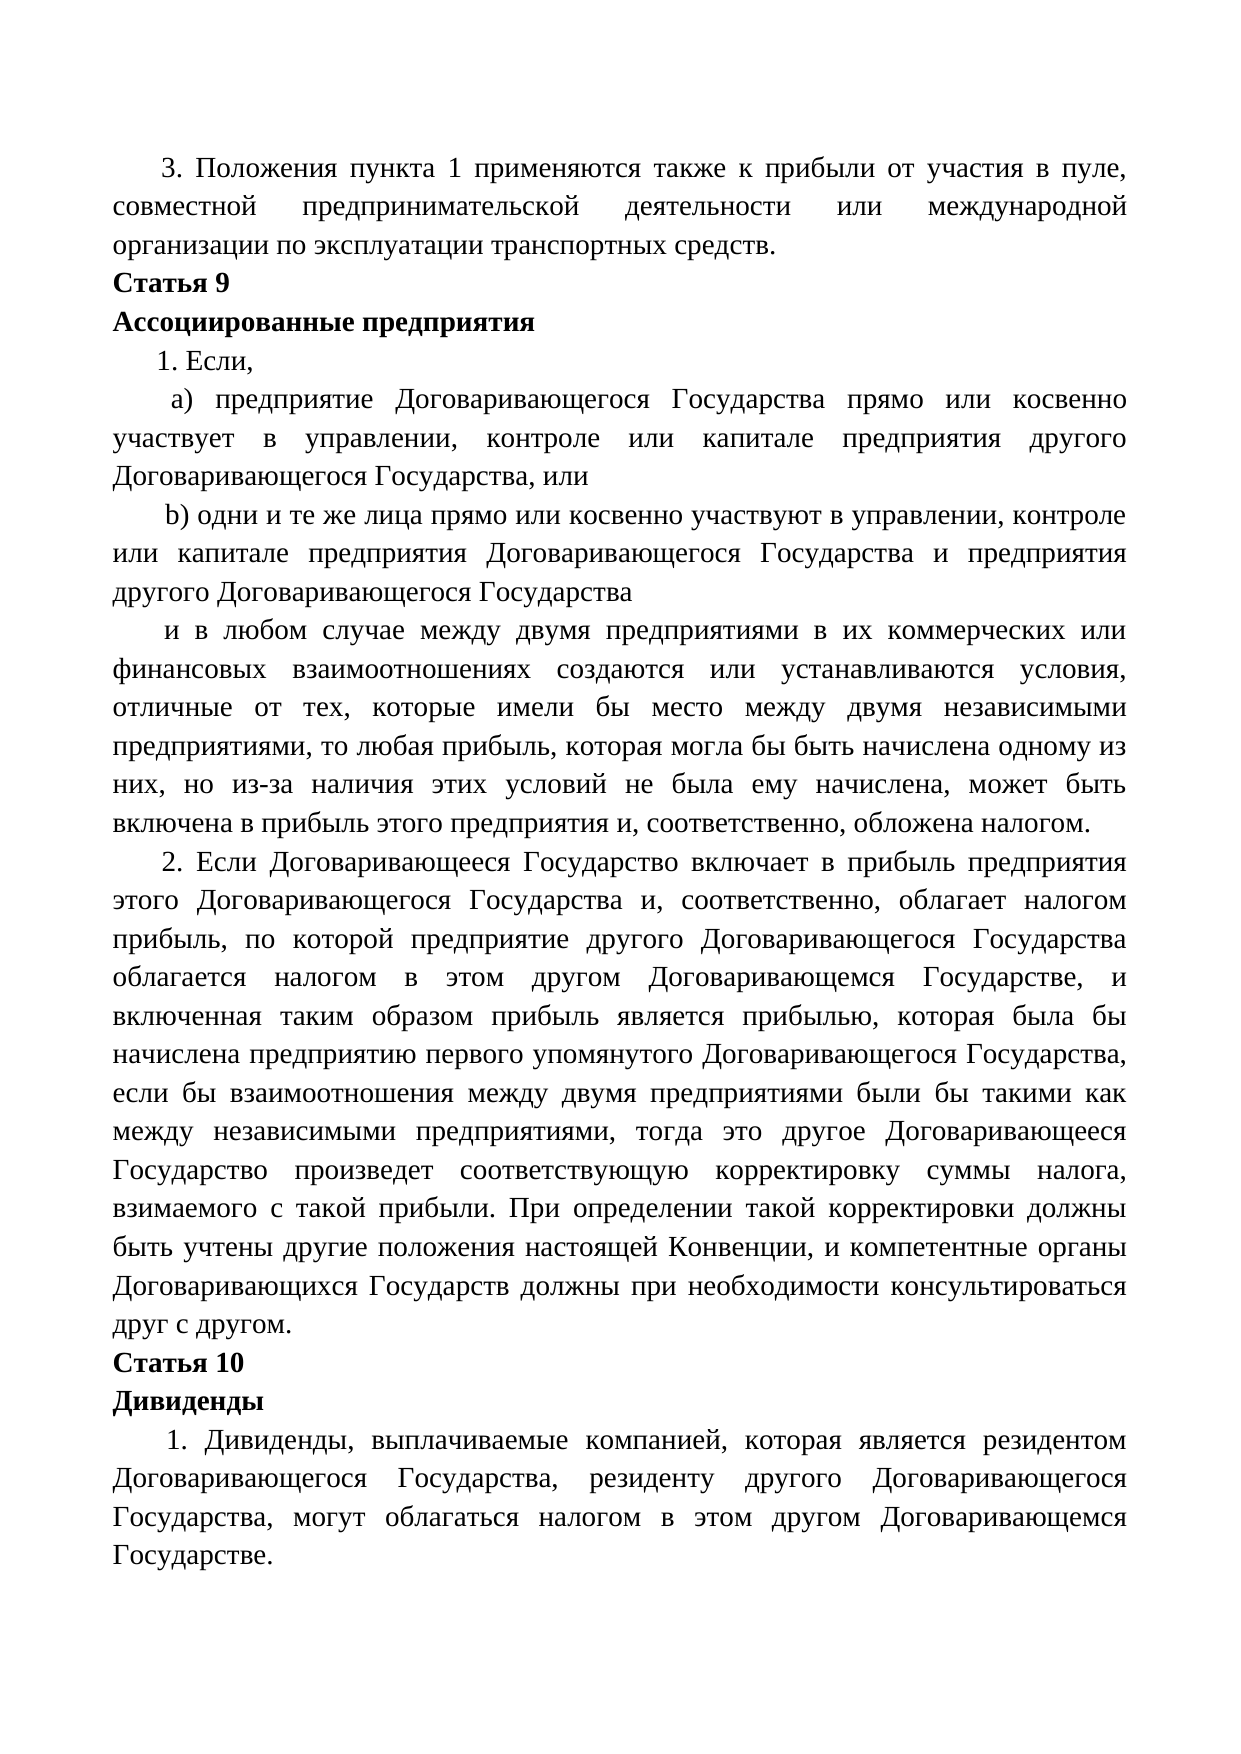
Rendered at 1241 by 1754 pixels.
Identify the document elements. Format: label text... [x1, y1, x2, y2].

text Дивиденды [112, 1383, 1128, 1417]
text a) предприятие Договаривающегося Государства прямо или косвенно участвует в управлении, контроле или капитале предприятия другого Договаривающегося Государства, или [112, 381, 1128, 492]
text Ассоциированные предприятия [112, 304, 1128, 338]
text и в любом случае между двумя предприятиями в их коммерческих или финансовых взаимоотношениях создаются или устанавливаются условия, отличные от тех, которые имели бы место между двумя независимыми предприятиями, то любая прибыль, которая могла бы быть начислена одному из них, но из-за наличия этих условий не была ему начислена, может быть включена в прибыль этого предприятия и, соответственно, обложена налогом. [112, 612, 1128, 839]
text b) одни и те же лица прямо или косвенно участвуют в управлении, контроле или капитале предприятия Договаривающегося Государства и предприятия другого Договаривающегося Государства [112, 497, 1128, 607]
text 3. Положения пункта 1 применяются также к прибыли от участия в пуле, совместной предпринимательской деятельности или международной организации по эксплуатации транспортных средств. [112, 150, 1128, 261]
text Статья 9 [112, 266, 1128, 299]
text 1. Дивиденды, выплачиваемые компанией, которая является резидентом Договаривающегося Государства, резиденту другого Договаривающегося Государства, могут облагаться налогом в этом другом Договаривающемся Государстве. [112, 1422, 1128, 1571]
text 1. Если, [112, 343, 1128, 376]
text Статья 10 [112, 1345, 1128, 1378]
text 2. Если Договаривающееся Государство включает в прибыль предприятия этого Договаривающегося Государства и, соответственно, облагает налогом прибыль, по которой предприятие другого Договаривающегося Государства облагается налогом в этом другом Договаривающемся Государстве, и включенная таким образом прибыль является прибылью, которая была бы начислена предприятию первого упомянутого Договаривающегося Государства, если бы взаимоотношения между двумя предприятиями были бы такими как между независимыми предприятиями, тогда это другое Договаривающееся Государство произведет соответствующую корректировку суммы налога, взимаемого с такой прибыли. При определении такой корректировки должны быть учтены другие положения настоящей Конвенции, и компетентные органы Договаривающихся Государств должны при необходимости консультироваться друг с другом. [112, 844, 1128, 1340]
